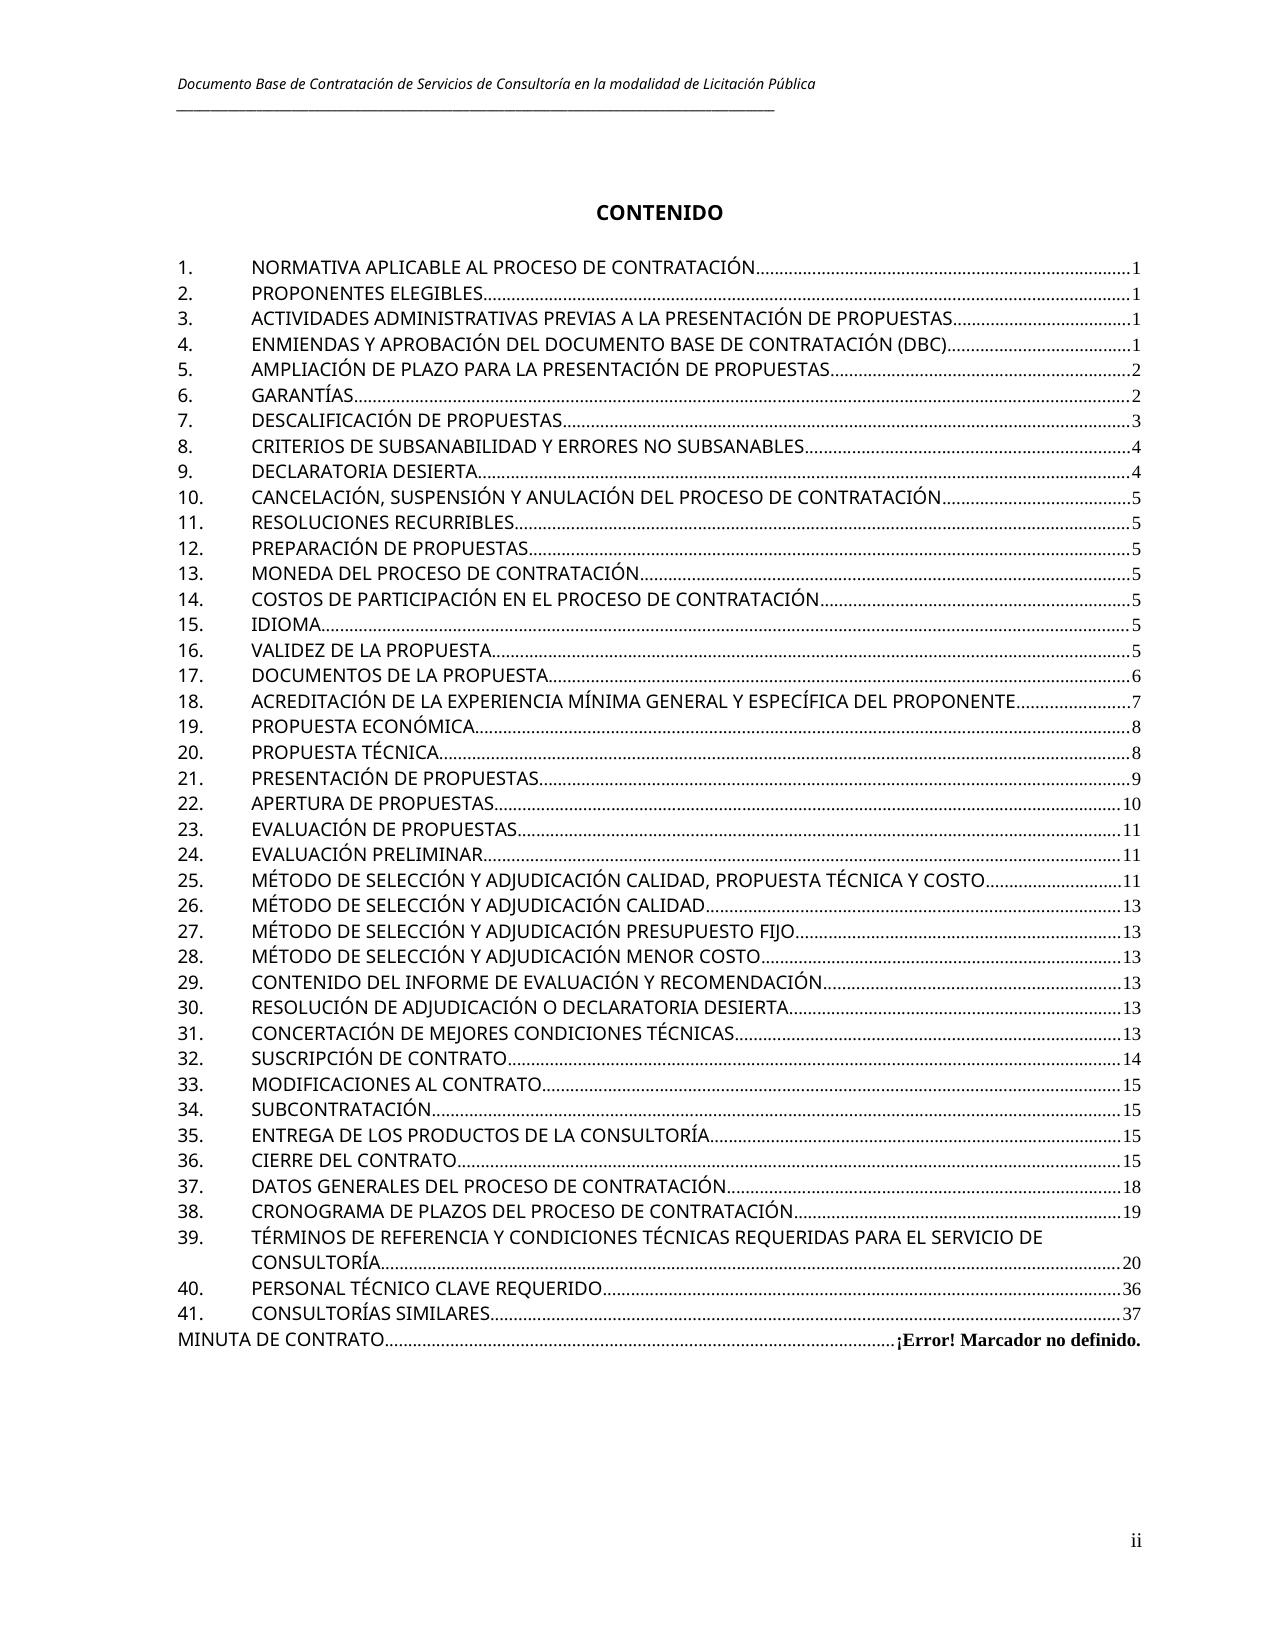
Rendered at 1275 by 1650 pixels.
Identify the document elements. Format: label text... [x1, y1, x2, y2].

text 36. CIERRE DEL CONTRATO 15 [177, 1148, 1142, 1173]
text 30. RESOLUCIÓN DE ADJUDICACIÓN O DECLARATORIA DESIERTA 13 [177, 994, 1142, 1020]
text 32. SUSCRIPCIÓN DE CONTRATO 14 [177, 1046, 1142, 1071]
text 26. MÉTODO DE SELECCIÓN Y ADJUDICACIÓN CALIDAD 13 [177, 892, 1142, 918]
text 7. DESCALIFICACIÓN DE PROPUESTAS 3 [177, 407, 1142, 433]
text 25. MÉTODO DE SELECCIÓN Y ADJUDICACIÓN CALIDAD, PROPUESTA TÉCNICA Y COSTO 11 [177, 867, 1142, 892]
text 27. MÉTODO DE SELECCIÓN Y ADJUDICACIÓN PRESUPUESTO FIJO 13 [177, 918, 1142, 943]
text 8. CRITERIOS DE SUBSANABILIDAD Y ERRORES NO SUBSANABLES 4 [177, 433, 1142, 458]
text 15. IDIOMA 5 [177, 612, 1142, 637]
text 29. CONTENIDO DEL INFORME DE EVALUACIÓN Y RECOMENDACIÓN 13 [177, 969, 1142, 994]
text 13. MONEDA DEL PROCESO DE CONTRATACIÓN 5 [177, 561, 1142, 586]
text 21. PRESENTACIÓN DE PROPUESTAS 9 [177, 765, 1142, 790]
text 10. CANCELACIÓN, SUSPENSIÓN Y ANULACIÓN DEL PROCESO DE CONTRATACIÓN 5 [177, 484, 1142, 509]
text 34. SUBCONTRATACIÓN 15 [177, 1097, 1142, 1122]
text 6. GARANTÍAS 2 [177, 382, 1142, 407]
text 17. DOCUMENTOS DE LA PROPUESTA 6 [177, 663, 1142, 688]
text 14. COSTOS DE PARTICIPACIÓN EN EL PROCESO DE CONTRATACIÓN 5 [177, 586, 1142, 612]
text 28. MÉTODO DE SELECCIÓN Y ADJUDICACIÓN MENOR COSTO 13 [177, 943, 1142, 969]
text 40. PERSONAL TÉCNICO CLAVE REQUERIDO 36 [177, 1275, 1142, 1301]
text 35. ENTREGA DE LOS PRODUCTOS DE LA CONSULTORÍA 15 [177, 1122, 1142, 1148]
text 3. ACTIVIDADES ADMINISTRATIVAS PREVIAS A LA PRESENTACIÓN DE PROPUESTAS 1 [177, 305, 1142, 331]
text 19. PROPUESTA ECONÓMICA 8 [177, 714, 1142, 739]
text 1. NORMATIVA APLICABLE AL PROCESO DE CONTRATACIÓN 1 [177, 254, 1142, 280]
text 38. CRONOGRAMA DE PLAZOS DEL PROCESO DE CONTRATACIÓN 19 [177, 1199, 1142, 1224]
subtitle CONTENIDO [177, 198, 1142, 226]
text 18. ACREDITACIÓN DE LA EXPERIENCIA MÍNIMA GENERAL Y ESPECÍFICA DEL PROPONENTE 7 [177, 688, 1142, 714]
text 39. TÉRMINOS DE REFERENCIA Y CONDICIONES TÉCNICAS REQUERIDAS PARA EL SERVICIO DE CONSULTORÍA 20 [177, 1224, 1142, 1275]
text 23. EVALUACIÓN DE PROPUESTAS 11 [177, 816, 1142, 841]
text 20. PROPUESTA TÉCNICA 8 [177, 739, 1142, 765]
text 11. RESOLUCIONES RECURRIBLES 5 [177, 509, 1142, 535]
text 31. CONCERTACIÓN DE MEJORES CONDICIONES TÉCNICAS 13 [177, 1020, 1142, 1046]
text 4. ENMIENDAS Y APROBACIÓN DEL DOCUMENTO BASE DE CONTRATACIÓN (DBC) 1 [177, 331, 1142, 356]
text 9. DECLARATORIA DESIERTA 4 [177, 458, 1142, 484]
text 37. DATOS GENERALES DEL PROCESO DE CONTRATACIÓN 18 [177, 1173, 1142, 1199]
text 2. PROPONENTES ELEGIBLES 1 [177, 280, 1142, 305]
text 41. CONSULTORÍAS SIMILARES 37 [177, 1301, 1142, 1326]
text 24. EVALUACIÓN PRELIMINAR 11 [177, 841, 1142, 867]
text 33. MODIFICACIONES AL CONTRATO 15 [177, 1071, 1142, 1097]
text MINUTA DE CONTRATO ¡Error! Marcador no definido. [177, 1326, 1142, 1352]
text 12. PREPARACIÓN DE PROPUESTAS 5 [177, 535, 1142, 561]
text 5. AMPLIACIÓN DE PLAZO PARA LA PRESENTACIÓN DE PROPUESTAS 2 [177, 356, 1142, 382]
text 16. VALIDEZ DE LA PROPUESTA 5 [177, 637, 1142, 663]
text 22. APERTURA DE PROPUESTAS 10 [177, 790, 1142, 816]
